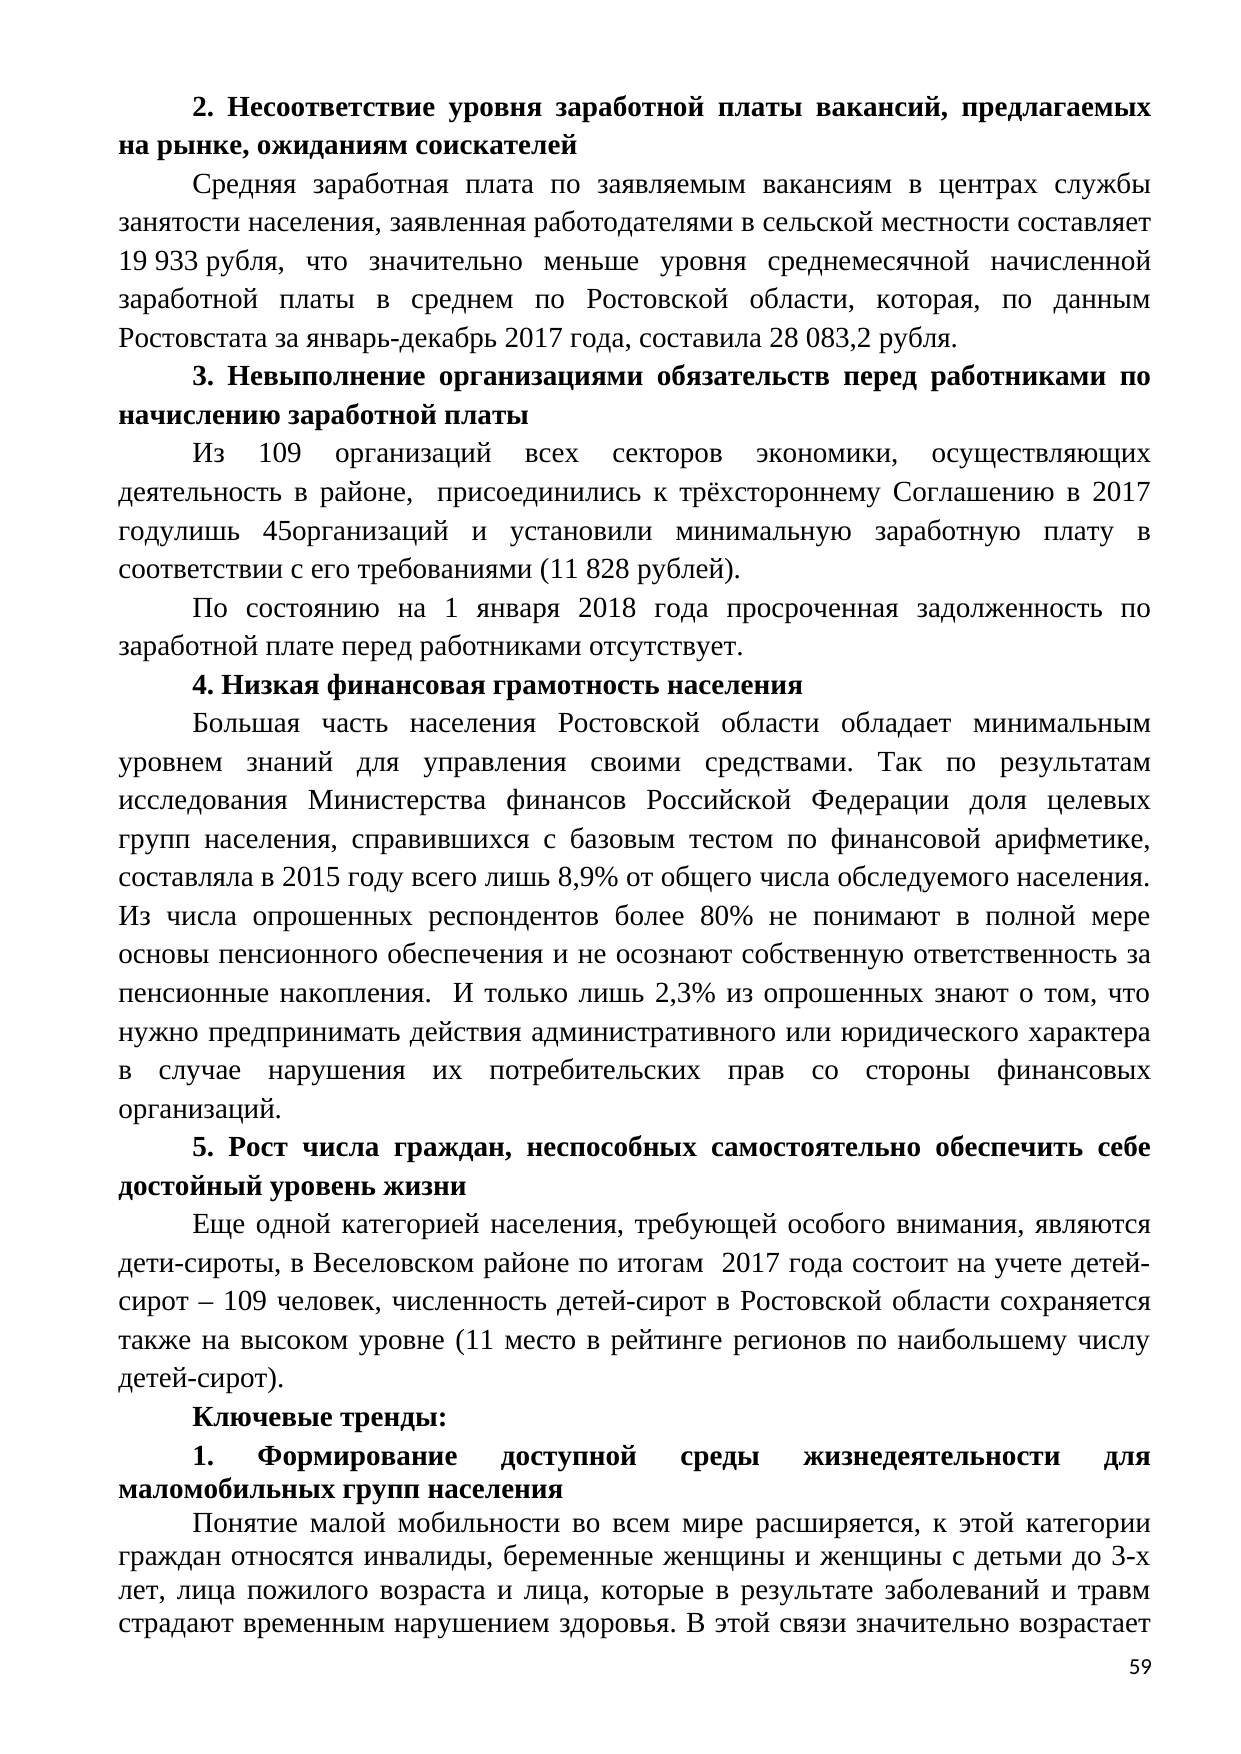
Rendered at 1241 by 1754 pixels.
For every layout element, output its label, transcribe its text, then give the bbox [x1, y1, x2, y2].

text Из 109 организаций всех секторов экономики, осуществляющих деятельность в районе, присоединились к трёхстороннему Соглашению в 2017 годулишь 45организаций и установили минимальную заработную плату в соответствии с его требованиями (11 828 рублей). [118, 436, 1152, 585]
text 2. Несоответствие уровня заработной платы вакансий, предлагаемых на рынке, ожиданиям соискателей [118, 89, 1152, 161]
text Еще одной категорией населения, требующей особого внимания, являются дети-сироты, в Веселовском районе по итогам 2017 года состоит на учете детей-сирот – 109 человек, численность детей-сирот в Ростовской области сохраняется также на высоком уровне (11 место в рейтинге регионов по наибольшему числу детей-сирот). [118, 1206, 1152, 1394]
text По состоянию на 1 января 2018 года просроченная задолженность по заработной плате перед работниками отсутствует. [118, 590, 1152, 662]
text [118, 1505, 1152, 1639]
text 1. Формирование доступной среды жизнедеятельности для маломобильных групп населения [118, 1438, 1152, 1505]
text 3. Невыполнение организациями обязательств перед работниками по начислению заработной платы [118, 358, 1152, 431]
text 5. Рост числа граждан, неспособных самостоятельно обеспечить себе достойный уровень жизни [118, 1129, 1152, 1201]
text 4. Низкая финансовая грамотность населения [118, 667, 1152, 700]
text Большая часть населения Ростовской области обладает минимальным уровнем знаний для управления своими средствами. Так по результатам исследования Министерства финансов Российской Федерации доля целевых групп населения, справившихся с базовым тестом по финансовой арифметике, составляла в 2015 году всего лишь 8,9% от общего числа обследуемого населения. Из числа опрошенных респондентов более 80% не понимают в полной мере основы пенсионного обеспечения и не осознают собственную ответственность за пенсионные накопления. И только лишь 2,3% из опрошенных знают о том, что нужно предпринимать действия административного или юридического характера в случае нарушения их потребительских прав со стороны финансовых организаций. [118, 705, 1152, 1124]
text Ключевые тренды: [118, 1399, 1152, 1433]
text Средняя заработная плата по заявляемым вакансиям в центрах службы занятости населения, заявленная работодателями в сельской местности составляет 19 933 рубля, что значительно меньше уровня среднемесячной начисленной заработной платы в среднем по Ростовской области, которая, по данным Ростовстата за январь-декабрь 2017 года, составила 28 083,2 рубля. [118, 166, 1152, 353]
